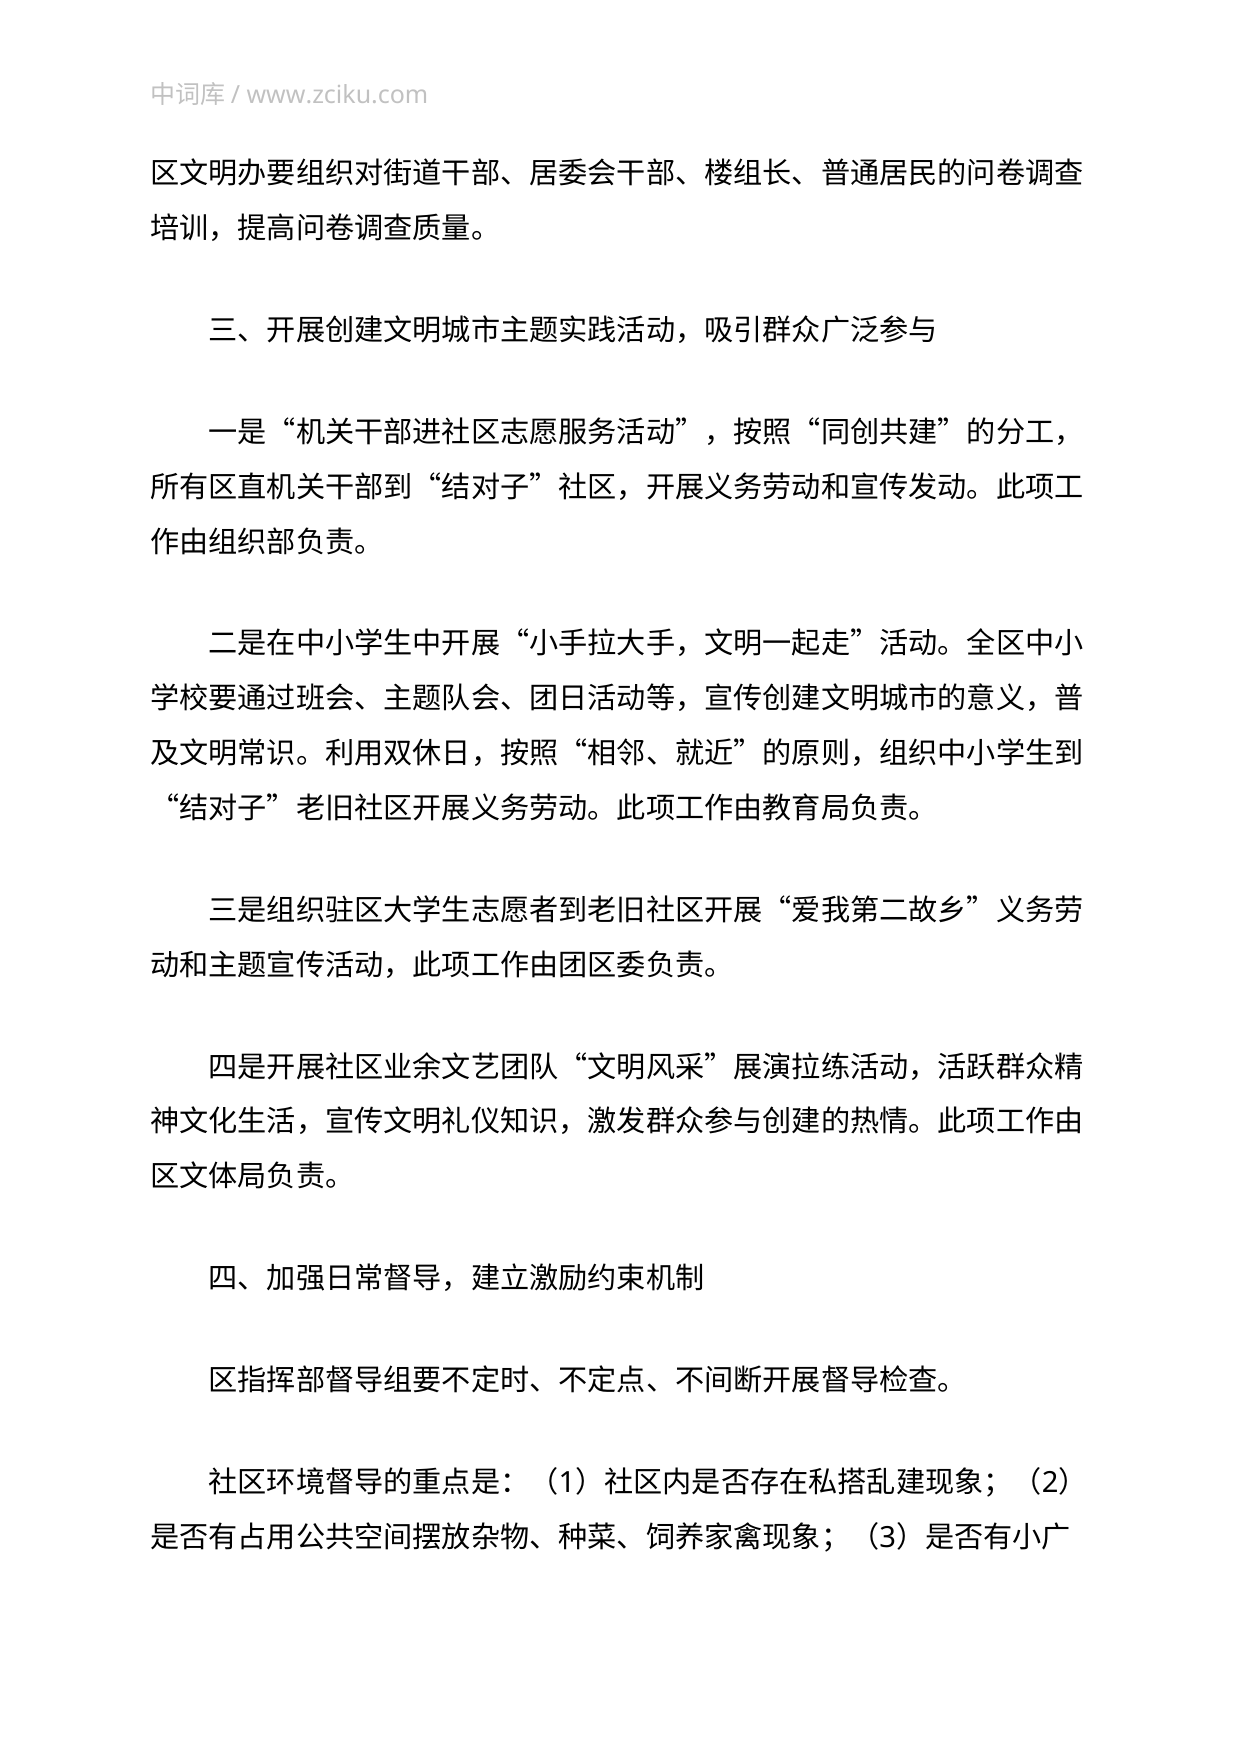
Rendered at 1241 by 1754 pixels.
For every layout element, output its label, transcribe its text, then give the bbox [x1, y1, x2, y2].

text 四、加强日常督导，建立激励约束机制 [150, 1255, 1090, 1297]
text 三、开展创建文明城市主题实践活动，吸引群众广泛参与 [150, 307, 1090, 349]
text 二是在中小学生中开展“小手拉大手，文明一起走”活动。全区中小学校要通过班会、主题队会、团日活动等，宣传创建文明城市的意义，普及文明常识。利用双休日，按照“相邻、就近”的原则，组织中小学生到“结对子”老旧社区开展义务劳动。此项工作由教育局负责。 [150, 620, 1090, 827]
text 一是“机关干部进社区志愿服务活动”，按照“同创共建”的分工，所有区直机关干部到“结对子”社区，开展义务劳动和宣传发动。此项工作由组织部负责。 [150, 408, 1090, 561]
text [150, 1458, 1090, 1556]
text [150, 150, 1090, 247]
text 三是组织驻区大学生志愿者到老旧社区开展“爱我第二故乡”义务劳动和主题宣传活动，此项工作由团区委负责。 [150, 886, 1090, 984]
text 四是开展社区业余文艺团队“文明风采”展演拉练活动，活跃群众精神文化生活，宣传文明礼仪知识，激发群众参与创建的热情。此项工作由区文体局负责。 [150, 1043, 1090, 1195]
text 区指挥部督导组要不定时、不定点、不间断开展督导检查。 [150, 1356, 1090, 1399]
